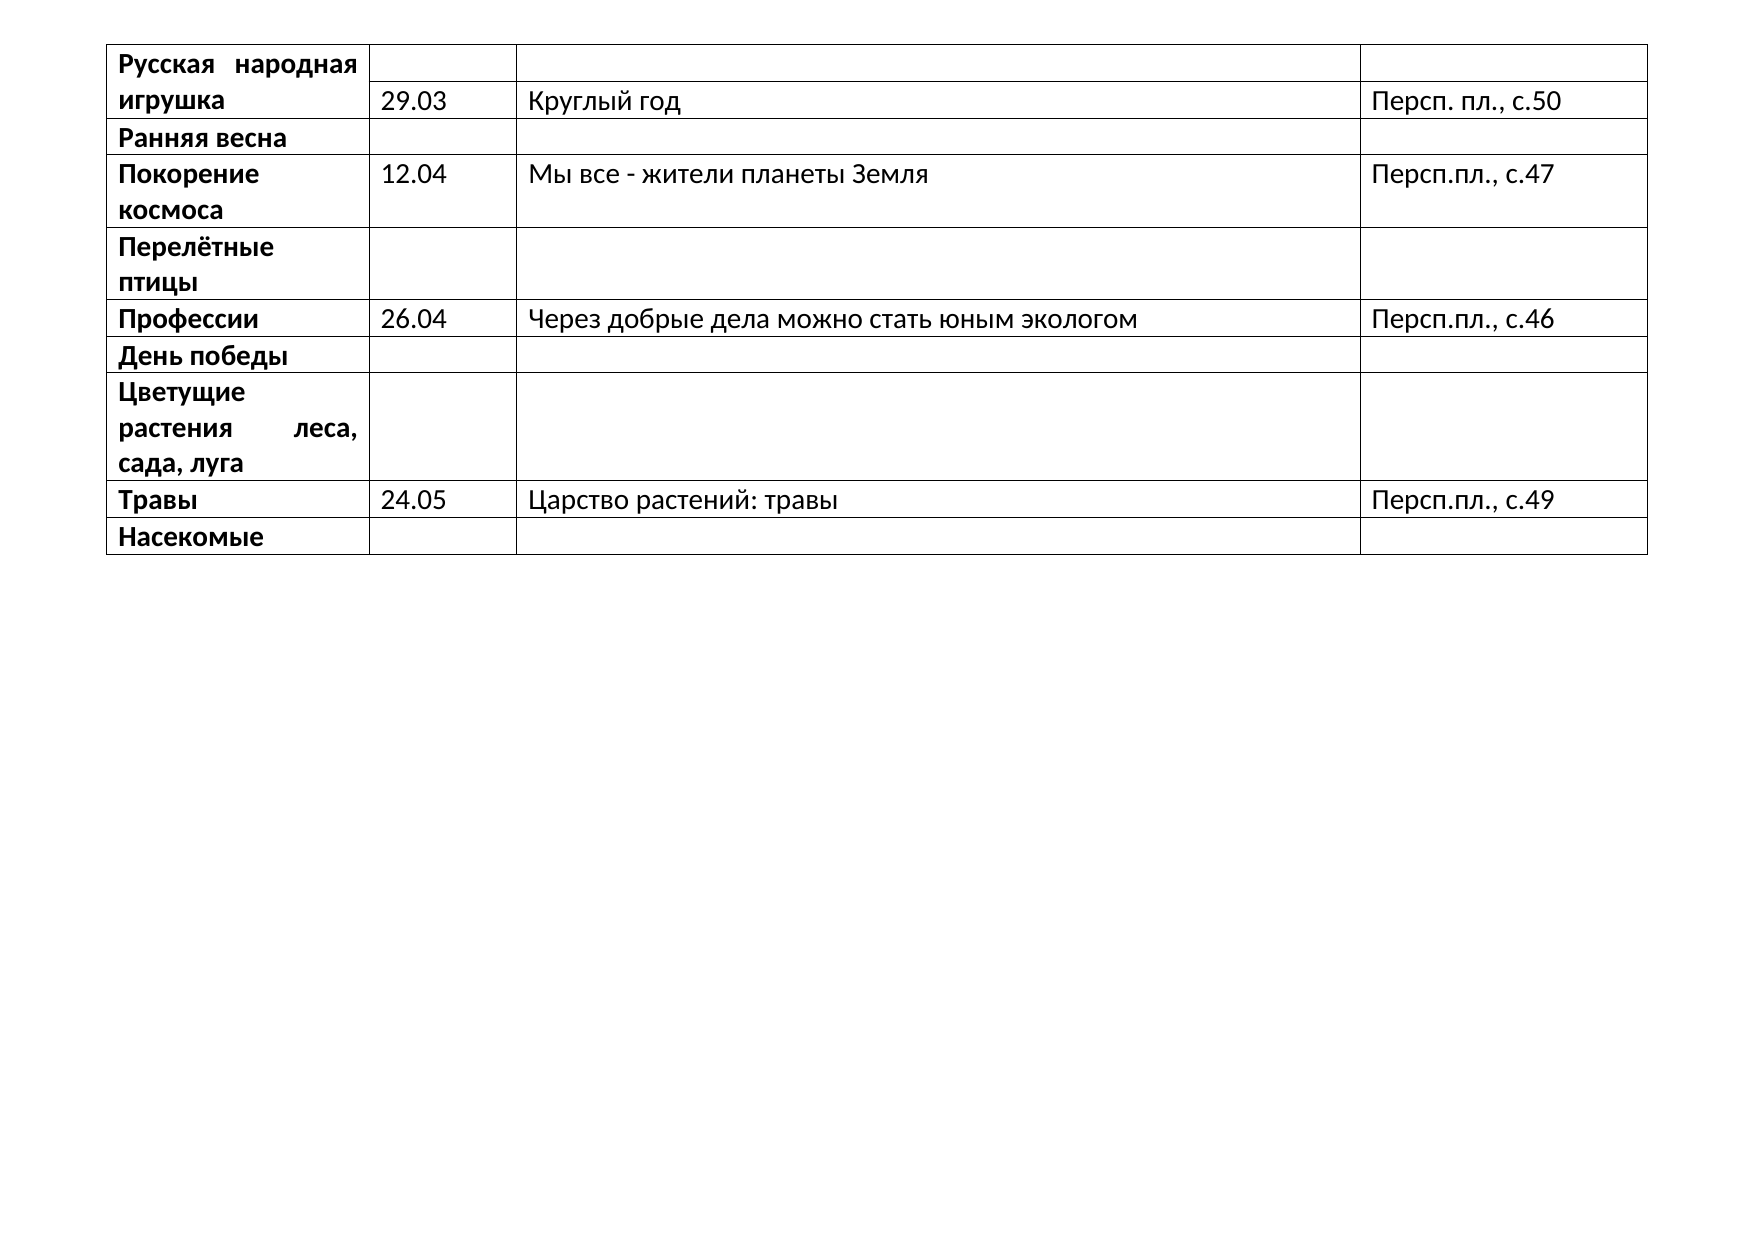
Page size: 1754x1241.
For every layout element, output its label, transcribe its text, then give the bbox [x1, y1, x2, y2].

table_cell [1361, 228, 1647, 299]
table_cell [1361, 337, 1647, 372]
table_cell Профессии [107, 300, 369, 336]
table_cell Персп. пл., с.50 [1361, 82, 1647, 118]
table_cell Круглый год [517, 82, 1360, 118]
table_cell Насекомые [107, 518, 369, 553]
table_cell [370, 337, 516, 372]
table_cell [1361, 373, 1647, 480]
table_cell Персп.пл., с.46 [1361, 300, 1647, 336]
table_cell [517, 518, 1360, 553]
table_cell [517, 119, 1360, 154]
table_cell [1361, 45, 1647, 81]
table_cell Цветущие растения леса, сада, луга [107, 373, 369, 480]
table_cell [517, 228, 1360, 299]
table_cell [370, 518, 516, 553]
table_cell [370, 228, 516, 299]
table_cell [1361, 119, 1647, 154]
table_cell [1361, 518, 1647, 553]
table_cell Персп.пл., с.49 [1361, 481, 1647, 517]
table_cell Перелётные птицы [107, 228, 369, 299]
table_cell Персп.пл., с.47 [1361, 155, 1647, 227]
table_cell Покорение космоса [107, 155, 369, 227]
table_cell [370, 119, 516, 154]
table_cell [517, 337, 1360, 372]
table_cell [517, 373, 1360, 480]
table_cell 29.03 [370, 82, 516, 118]
table_cell [370, 45, 516, 81]
table_cell 24.05 [370, 481, 516, 517]
table_cell [370, 373, 516, 480]
table_cell Травы [107, 481, 369, 517]
table_cell Русская народная игрушка [107, 45, 369, 118]
table_cell 12.04 [370, 155, 516, 227]
table_cell [517, 45, 1360, 81]
table_cell Через добрые дела можно стать юным экологом [517, 300, 1360, 336]
table_cell Царство растений: травы [517, 481, 1360, 517]
table_cell Ранняя весна [107, 119, 369, 154]
table_cell 26.04 [370, 300, 516, 336]
table_cell День победы [107, 337, 369, 372]
table_cell Мы все - жители планеты Земля [517, 155, 1360, 227]
